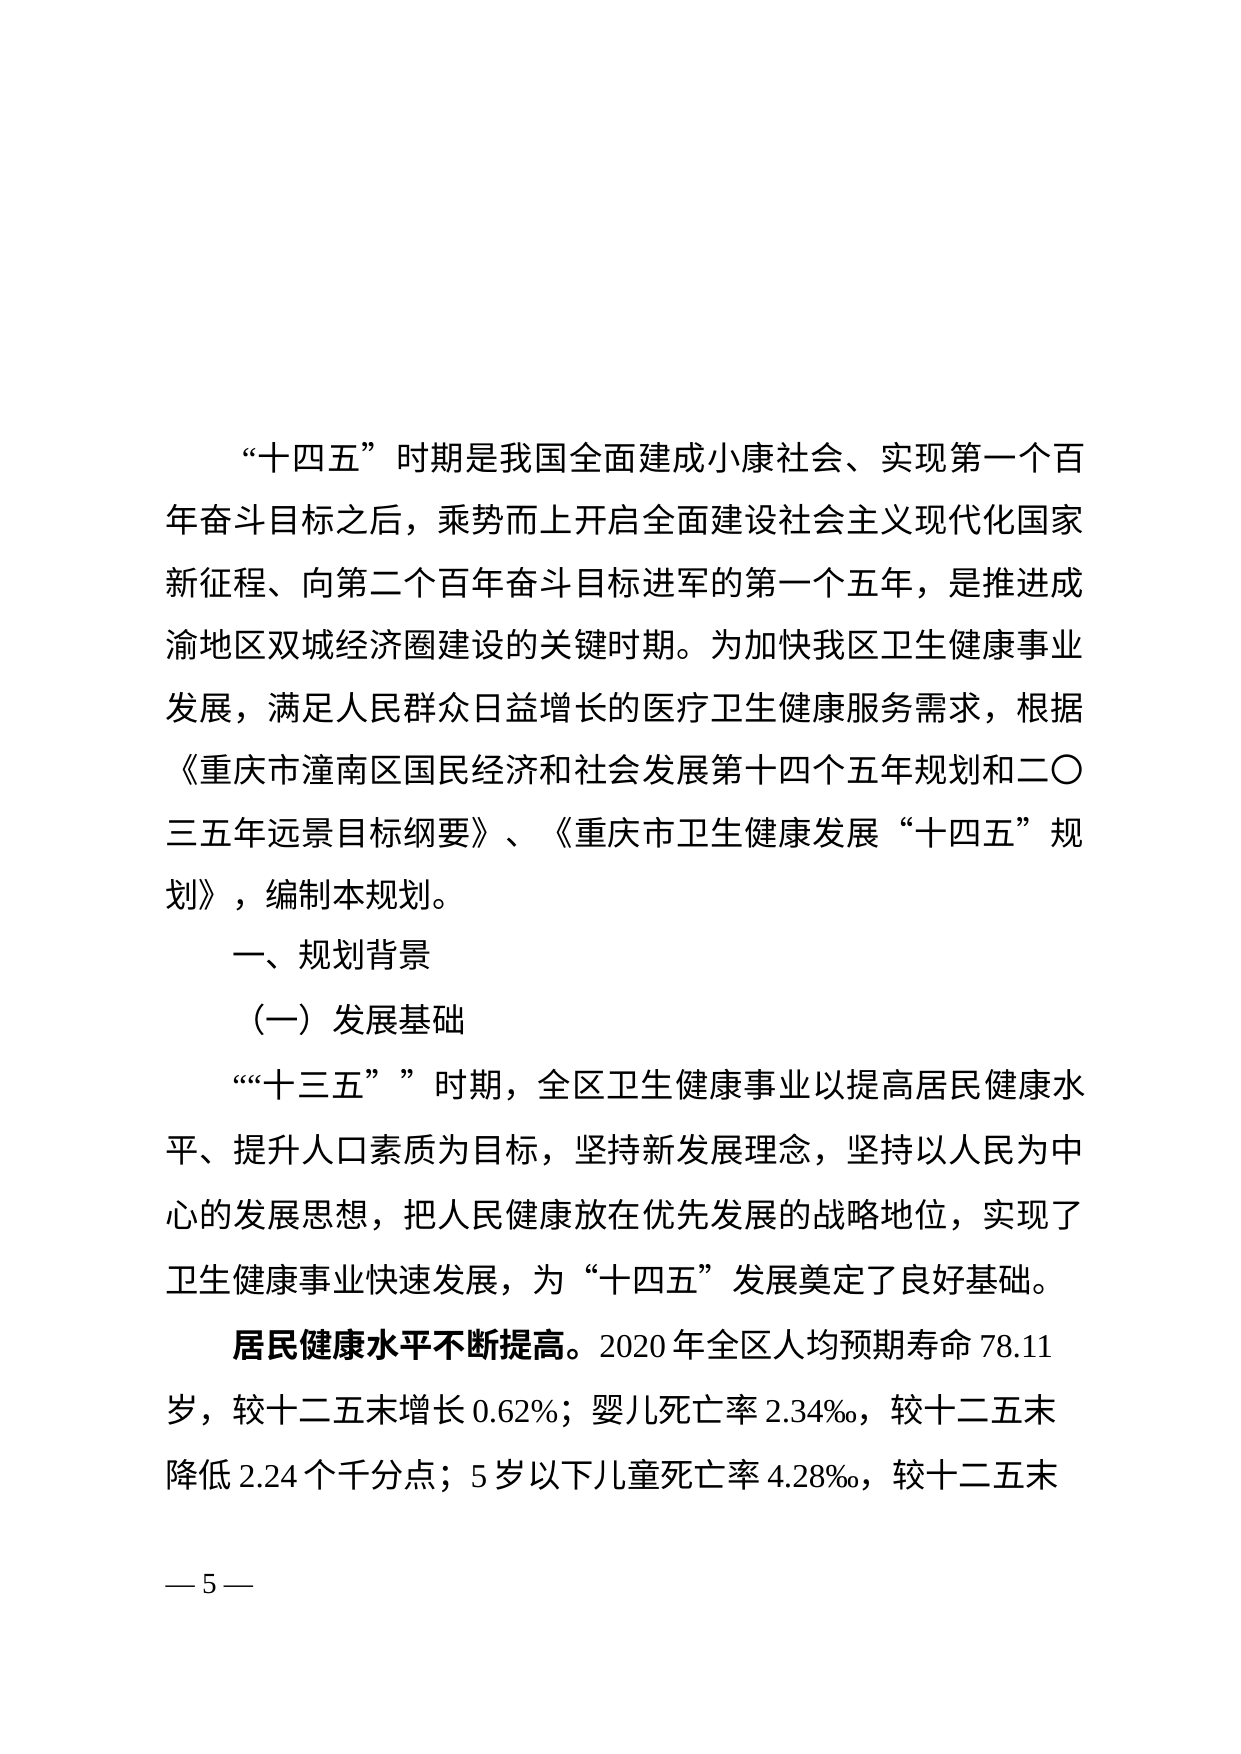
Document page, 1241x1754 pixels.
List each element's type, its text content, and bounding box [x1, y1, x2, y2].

text “十四五”时期是我国全面建成小康社会、实现第一个百年奋斗目标之后，乘势而上开启全面建设社会主义现代化国家新征程、向第二个百年奋斗目标进军的第一个五年，是推进成渝地区双城经济圈建设的关键时期。为加快我区卫生健康事业发展，满足人民群众日益增长的医疗卫生健康服务需求，根据《重庆市潼南区国民经济和社会发展第十四个五年规划和二〇三五年远景目标纲要》、《重庆市卫生健康发展“十四五”规划》，编制本规划。 [165, 420, 1087, 920]
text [165, 1310, 1087, 1505]
text （一）发展基础 [165, 985, 1087, 1050]
text 一、规划背景 [165, 920, 1087, 985]
text ““十三五””时期，全区卫生健康事业以提高居民健康水平、提升人口素质为目标，坚持新发展理念，坚持以人民为中心的发展思想，把人民健康放在优先发展的战略地位，实现了卫生健康事业快速发展，为“十四五”发展奠定了良好基础。 [165, 1050, 1087, 1310]
